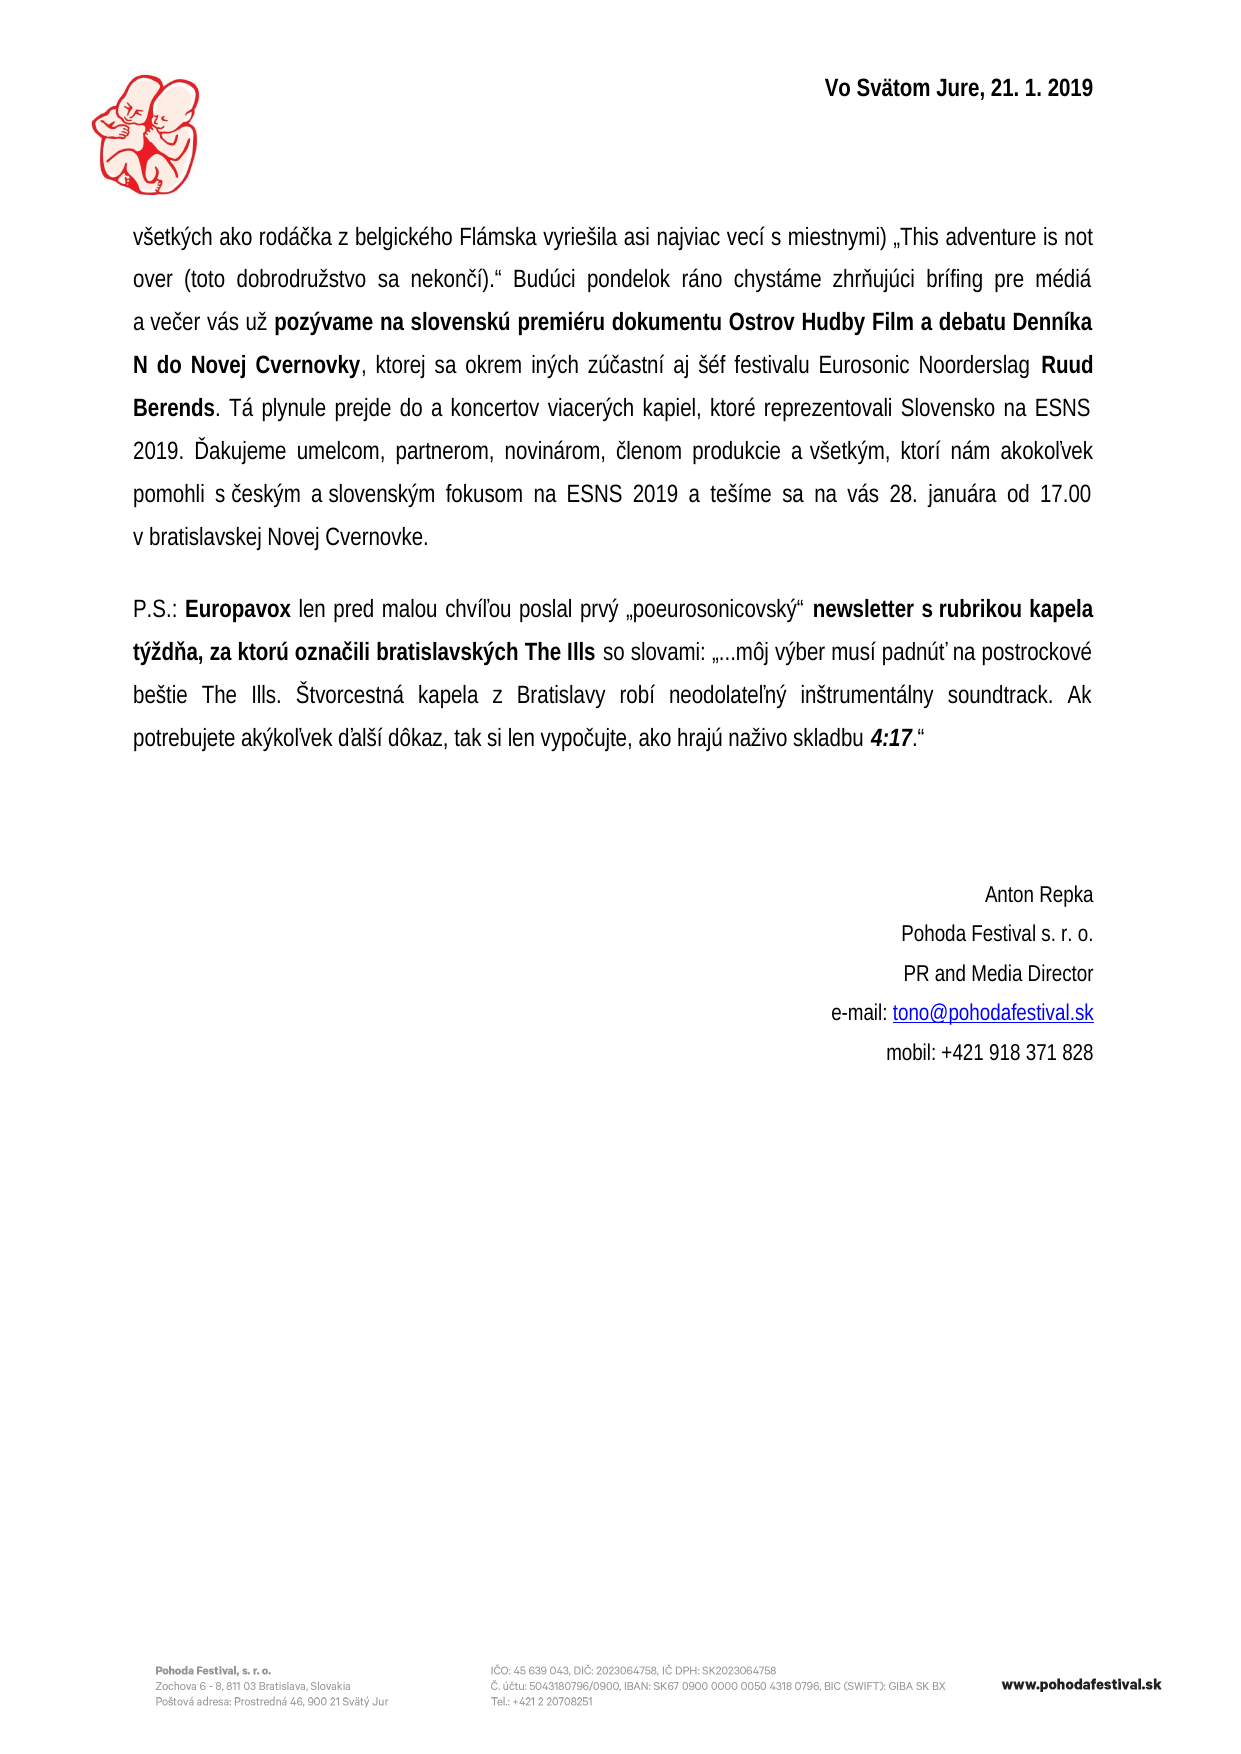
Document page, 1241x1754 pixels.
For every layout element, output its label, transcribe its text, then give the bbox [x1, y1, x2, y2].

text mobil: +421 918 371 828 [133, 1039, 1093, 1065]
text e-mail: tono@pohodafestival.sk [133, 999, 1093, 1026]
text Anton Repka [133, 881, 1093, 907]
text PR and Media Director [133, 960, 1093, 986]
picture [39, 1622, 1241, 1754]
text Pohoda Festival s. r. o. [133, 920, 1093, 947]
text P.S.: Europavox len pred malou chvíľou poslal prvý „poeurosonicovský“ newsletter s rubrikou kapela týždňa, za ktorú označili bratislavských The Ills so slovami: „...môj výber musí padnúť na postrockové beštie The Ills. Štvorcestná kapela z Bratislavy robí neodolateľný inštrumentálny soundtrack. Ak potrebujete akýkoľvek ďalší dôkaz, tak si len vypočujte, ako hrajú naživo skladbu 4:17.“ [133, 594, 1093, 751]
picture [0, 0, 1004, 201]
